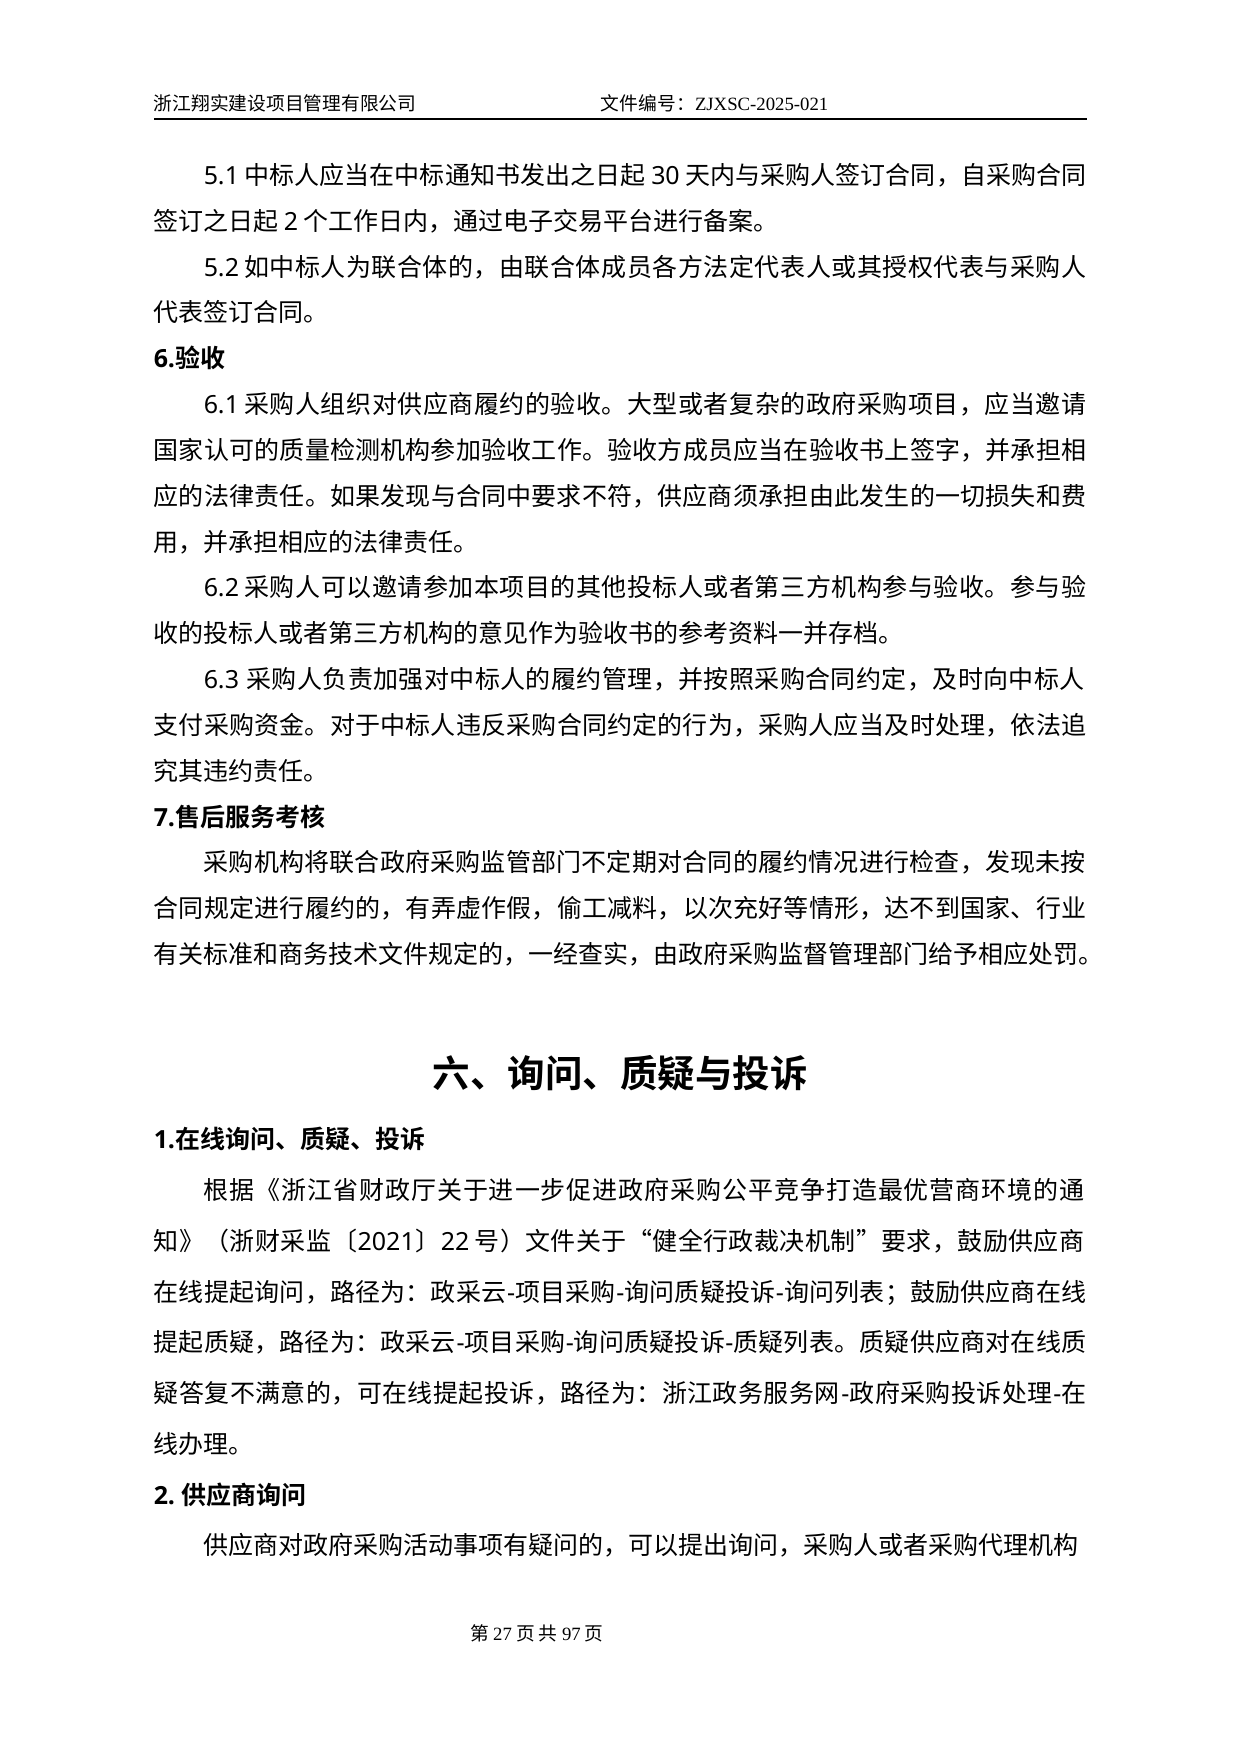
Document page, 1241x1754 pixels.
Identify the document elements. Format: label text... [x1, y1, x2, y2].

text 6.验收 [153, 331, 1087, 377]
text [153, 1526, 1087, 1562]
text 根据《浙江省财政厅关于进一步促进政府采购公平竞争打造最优营商环境的通知》（浙财采监〔2021〕22号）文件关于“健全行政裁决机制”要求，鼓励供应商在线提起询问，路径为：政采云-项目采购-询问质疑投诉-询问列表；鼓励供应商在线提起质疑，路径为：政采云-项目采购-询问质疑投诉-质疑列表。质疑供应商对在线质疑答复不满意的，可在线提起投诉，路径为：浙江政务服务网-政府采购投诉处理-在线办理。 [153, 1171, 1087, 1461]
text 6.1采购人组织对供应商履约的验收。大型或者复杂的政府采购项目，应当邀请国家认可的质量检测机构参加验收工作。验收方成员应当在验收书上签字，并承担相应的法律责任。如果发现与合同中要求不符，供应商须承担由此发生的一切损失和费用，并承担相应的法律责任。 [153, 377, 1087, 560]
text 7.售后服务考核 [153, 789, 1087, 835]
text 5.1中标人应当在中标通知书发出之日起30天内与采购人签订合同，自采购合同签订之日起2个工作日内，通过电子交易平台进行备案。 [153, 148, 1087, 239]
text 6.2采购人可以邀请参加本项目的其他投标人或者第三方机构参与验收。参与验收的投标人或者第三方机构的意见作为验收书的参考资料一并存档。 [153, 560, 1087, 652]
text 6.3 采购人负责加强对中标人的履约管理，并按照采购合同约定，及时向中标人支付采购资金。对于中标人违反采购合同约定的行为，采购人应当及时处理，依法追究其违约责任。 [153, 652, 1087, 789]
text 5.2如中标人为联合体的，由联合体成员各方法定代表人或其授权代表与采购人代表签订合同。 [153, 239, 1087, 331]
text 1.在线询问、质疑、投诉 [153, 1120, 1087, 1156]
text 2. 供应商询问 [153, 1475, 1087, 1511]
text 六、询问、质疑与投诉 [153, 1044, 1087, 1098]
text 采购机构将联合政府采购监管部门不定期对合同的履约情况进行检查，发现未按合同规定进行履约的，有弄虚作假，偷工减料，以次充好等情形，达不到国家、行业有关标准和商务技术文件规定的，一经查实，由政府采购监督管理部门给予相应处罚。 [153, 835, 1087, 973]
